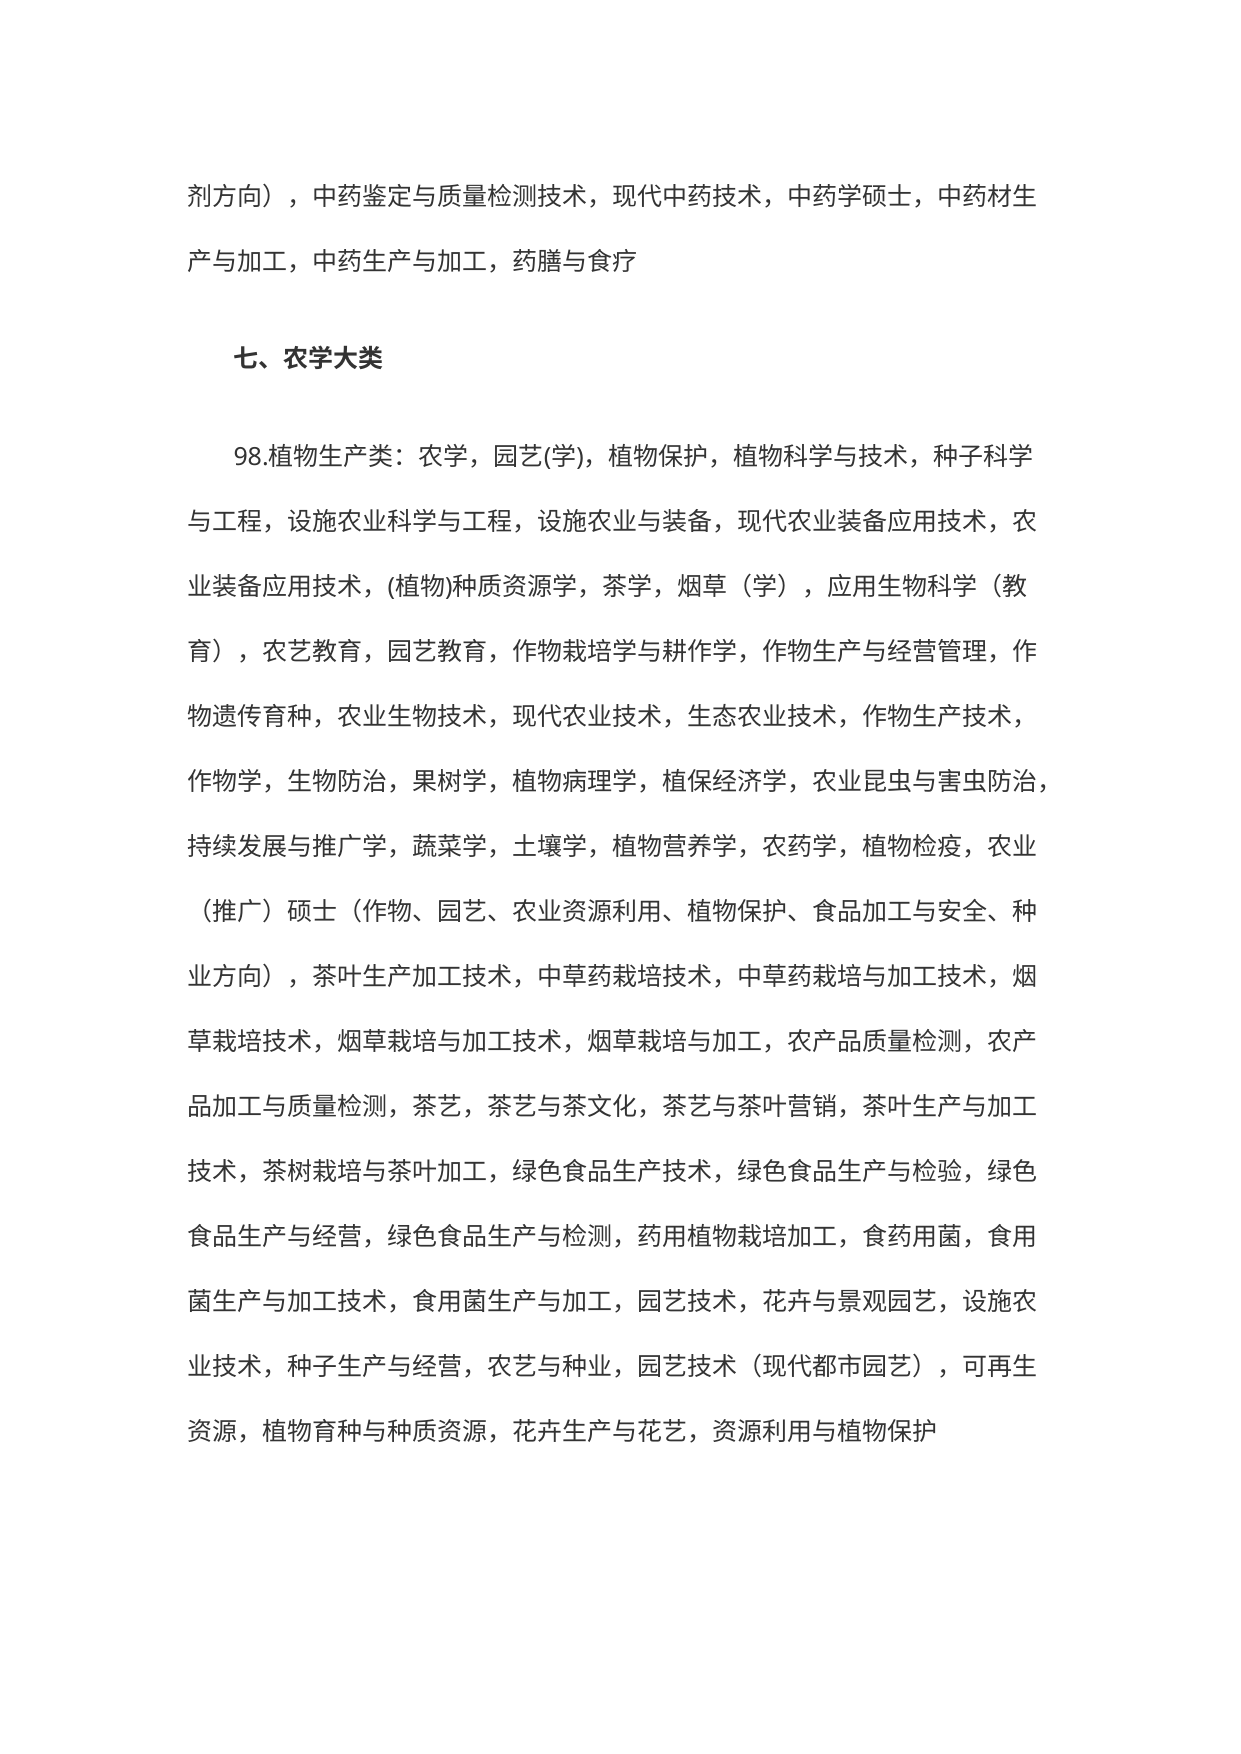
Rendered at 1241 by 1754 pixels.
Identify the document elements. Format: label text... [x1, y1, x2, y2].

text 98.植物生产类：农学，园艺(学)，植物保护，植物科学与技术，种子科学与工程，设施农业科学与工程，设施农业与装备，现代农业装备应用技术，农业装备应用技术，(植物)种质资源学，茶学，烟草（学），应用生物科学（教育），农艺教育，园艺教育，作物栽培学与耕作学，作物生产与经营管理，作物遗传育种，农业生物技术，现代农业技术，生态农业技术，作物生产技术，作物学，生物防治，果树学，植物病理学，植保经济学，农业昆虫与害虫防治，持续发展与推广学，蔬菜学，土壤学，植物营养学，农药学，植物检疫，农业（推广）硕士（作物、园艺、农业资源利用、植物保护、食品加工与安全、种业方向），茶叶生产加工技术，中草药栽培技术，中草药栽培与加工技术，烟草栽培技术，烟草栽培与加工技术，烟草栽培与加工，农产品质量检测，农产品加工与质量检测，茶艺，茶艺与茶文化，茶艺与茶叶营销，茶叶生产与加工技术，茶树栽培与茶叶加工，绿色食品生产技术，绿色食品生产与检验，绿色食品生产与经营，绿色食品生产与检测，药用植物栽培加工，食药用菌，食用菌生产与加工技术，食用菌生产与加工，园艺技术，花卉与景观园艺，设施农业技术，种子生产与经营，农艺与种业，园艺技术（现代都市园艺），可再生资源，植物育种与种质资源，花卉生产与花艺，资源利用与植物保护 [187, 422, 1053, 1462]
text 七、农学大类 [187, 324, 1053, 389]
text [187, 162, 1053, 292]
